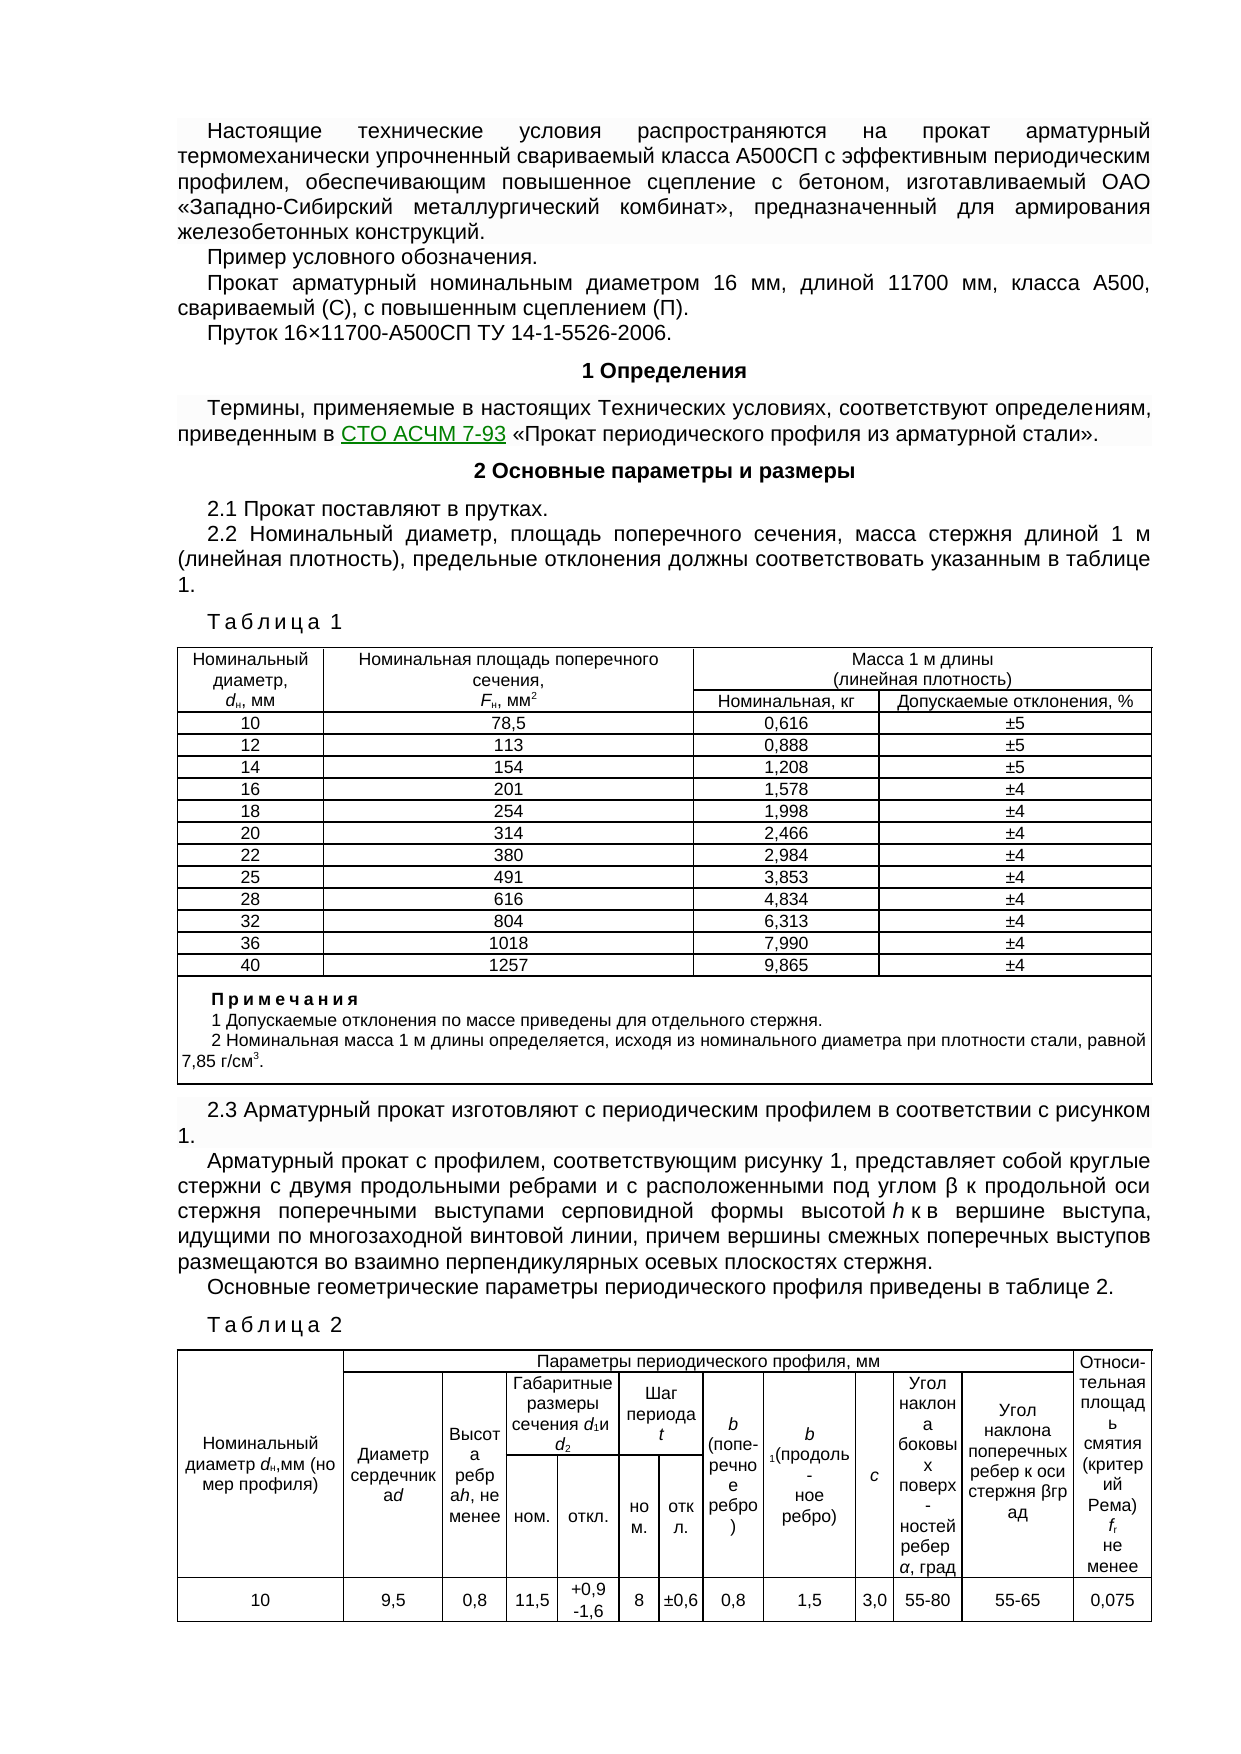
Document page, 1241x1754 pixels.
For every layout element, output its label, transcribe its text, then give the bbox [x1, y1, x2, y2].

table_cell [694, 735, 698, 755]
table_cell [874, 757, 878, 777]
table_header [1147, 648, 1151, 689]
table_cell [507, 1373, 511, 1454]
text 2.3 Арматурный прокат изготовляют с периодическим профилем в соответствии с рисунком 1. [177, 1097, 1152, 1148]
table_cell ном. [507, 1456, 557, 1577]
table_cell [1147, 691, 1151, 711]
table_cell Примечания 1 Допускаемые отклонения по массе приведены для отдельного стержня. 2 Номинальная масса 1 м длины определяется, исходя из номинального диаметра при плотности стали, равной 7,85 г/см3. [178, 977, 1151, 1083]
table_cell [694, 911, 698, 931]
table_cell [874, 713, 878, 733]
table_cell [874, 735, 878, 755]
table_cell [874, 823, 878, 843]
table_cell Шаг периода t [620, 1373, 702, 1454]
text 2 Основные параметры и размеры [177, 458, 1152, 483]
table_header Относи- тельная площадь смятия (критерий Рема) fr не менее [1074, 1351, 1151, 1577]
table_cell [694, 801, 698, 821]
table_cell 55-65 [963, 1578, 1073, 1621]
table_cell ±0,6 [660, 1578, 702, 1621]
text Основные геометрические параметры периодического профиля приведены в таблице 2. [177, 1274, 1152, 1299]
text Таблица 1 [177, 609, 1152, 634]
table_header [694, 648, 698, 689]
text Пруток 16×11700-А500СП ТУ 14-1-5526-2006. [177, 320, 1152, 345]
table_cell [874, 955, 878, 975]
table_cell Диаметр сердечникаd [344, 1373, 442, 1577]
text 2.2 Номинальный диаметр, площадь поперечного сечения, масса стержня длиной 1 м (линейная плотность), предельные отклонения должны соответствовать указанным в таблице 1. [177, 521, 1152, 597]
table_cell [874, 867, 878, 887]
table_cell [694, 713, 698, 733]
table_cell 0,8 [443, 1578, 506, 1621]
table_header Номинальный диаметр dн,мм (номер профиля) [178, 1351, 343, 1577]
table_cell b1(продоль- ное ребро) [764, 1373, 855, 1577]
table_header Номинальный диаметр, dн, мм [178, 648, 323, 711]
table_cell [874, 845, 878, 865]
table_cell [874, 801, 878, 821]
table_cell 0,075 [1074, 1578, 1151, 1621]
text Пример условного обозначения. [177, 244, 1152, 269]
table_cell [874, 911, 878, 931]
text Арматурный прокат с профилем, соответствующим рисунку 1, представляет собой круглые стержни с двумя продольными ребрами и с расположенными под углом β к продольной оси стержня поперечными выступами серповидной формы высотой h к в вершине выступа, идущими по многозаходной винтовой линии, причем вершины смежных поперечных выступов размещаются во взаимно перпендикулярных осевых плоскостях стержня. [177, 1148, 1152, 1274]
text Таблица 2 [177, 1311, 1152, 1337]
text Настоящие технические условия распространяются на прокат арматурный термомеханически упрочненный свариваемый класса А500СП с эффективным периодическим профилем, обеспечивающим повышенное сцепление с бетоном, изготавливаемый ОАО «Западно-Сибирский металлургический комбинат», предназначенный для армирования железобетонных конструкций. [177, 118, 1152, 244]
table_cell 9,5 [344, 1578, 442, 1621]
text Прокат арматурный номинальным диаметром 16 мм, длиной 11700 мм, класса А500, свариваемый (С), с повышенным сцеплением (П). [177, 269, 1152, 320]
table_header Номинальная площадь поперечного сечения, Fн, мм2 [324, 648, 693, 711]
table_cell 0,8 [704, 1578, 763, 1621]
table_cell 10 [178, 1578, 343, 1621]
table_cell Высота ребраh, не менее [443, 1373, 506, 1577]
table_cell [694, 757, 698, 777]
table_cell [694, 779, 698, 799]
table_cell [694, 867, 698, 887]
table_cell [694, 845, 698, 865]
table_cell 11,5 [507, 1578, 557, 1621]
text 2.1 Прокат поставляют в прутках. [177, 496, 1152, 521]
table_cell 3,0 [856, 1578, 893, 1621]
table_cell 1,5 [764, 1578, 855, 1621]
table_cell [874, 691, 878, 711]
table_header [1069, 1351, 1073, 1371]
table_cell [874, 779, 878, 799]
table_cell ном. [620, 1456, 658, 1577]
table_cell b(попе- речное ребро) [704, 1373, 763, 1577]
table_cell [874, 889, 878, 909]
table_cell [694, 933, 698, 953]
table_cell -1,6 [558, 1599, 618, 1621]
table_cell с [856, 1373, 893, 1577]
text Термины, применяемые в настоящих Технических условиях, соответствуют определениям, приведенным в СТО АСЧМ 7-93 «Прокат периодического профиля из арматурной стали». [177, 395, 1152, 446]
table_cell откл. [558, 1456, 618, 1577]
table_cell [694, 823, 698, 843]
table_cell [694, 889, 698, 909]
text 1 Определения [177, 357, 1152, 383]
table_cell 8 [620, 1578, 658, 1621]
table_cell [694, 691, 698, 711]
table_cell откл. [660, 1456, 702, 1577]
table_cell 55-80 [894, 1578, 961, 1621]
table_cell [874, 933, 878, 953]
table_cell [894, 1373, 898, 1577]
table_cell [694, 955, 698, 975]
table_cell Угол наклона поперечных ребер к оси стержня βград [963, 1373, 1073, 1577]
